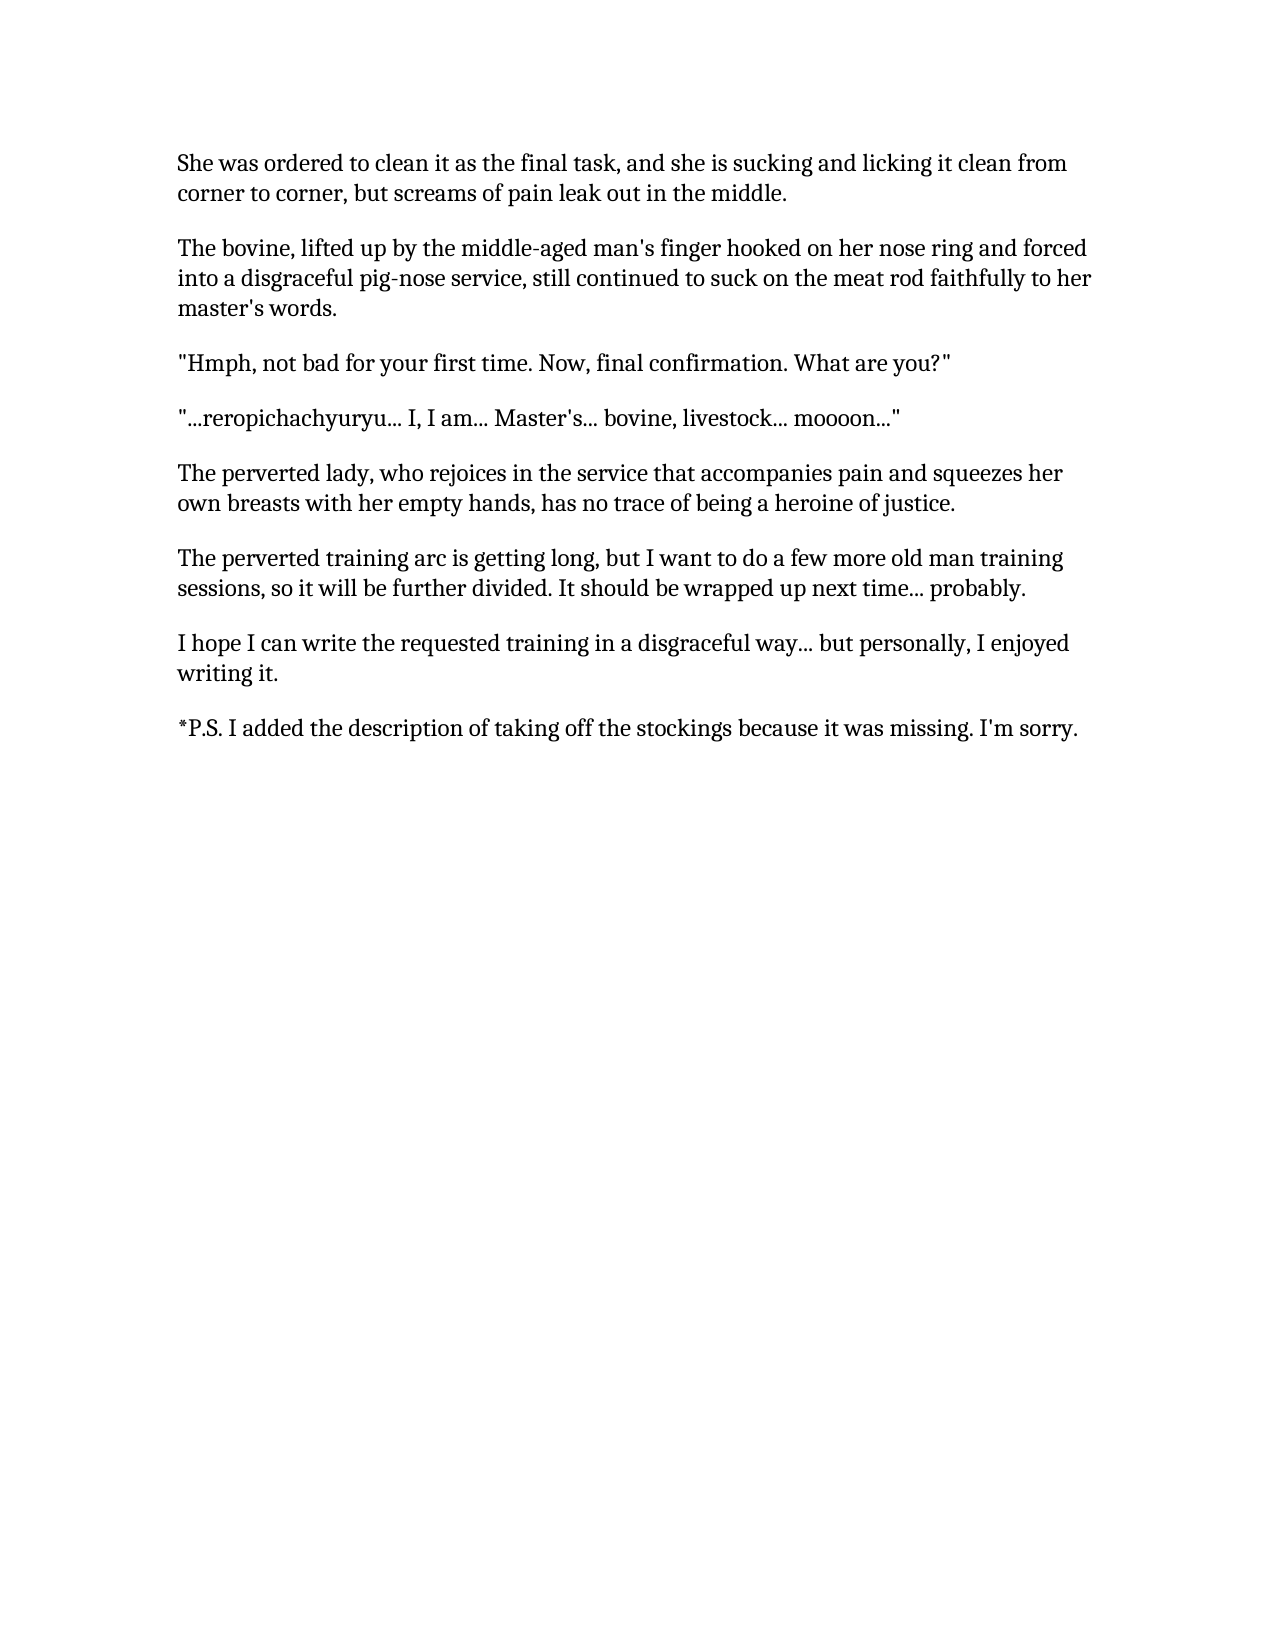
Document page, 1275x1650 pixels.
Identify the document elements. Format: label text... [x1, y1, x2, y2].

text The perverted lady, who rejoices in the service that accompanies pain and squeezes her own breasts with her empty hands, has no trace of being a heroine of justice. [177, 458, 1098, 518]
text I hope I can write the requested training in a disgraceful way... but personally, I enjoyed writing it. [177, 628, 1098, 688]
text The perverted training arc is getting long, but I want to do a few more old man training sessions, so it will be further divided. It should be wrapped up next time... probably. [177, 543, 1098, 603]
text "...reropichachyuryu... I, I am... Master's... bovine, livestock... moooon..." [177, 403, 1098, 433]
text *P.S. I added the description of taking off the stockings because it was missing. I'm sorry. [177, 713, 1098, 743]
text The bovine, lifted up by the middle-aged man's finger hooked on her nose ring and forced into a disgraceful pig-nose service, still continued to suck on the meat rod faithfully to her master's words. [177, 233, 1098, 323]
text She was ordered to clean it as the final task, and she is sucking and licking it clean from corner to corner, but screams of pain leak out in the middle. [177, 148, 1098, 208]
text "Hmph, not bad for your first time. Now, final confirmation. What are you?" [177, 348, 1098, 378]
